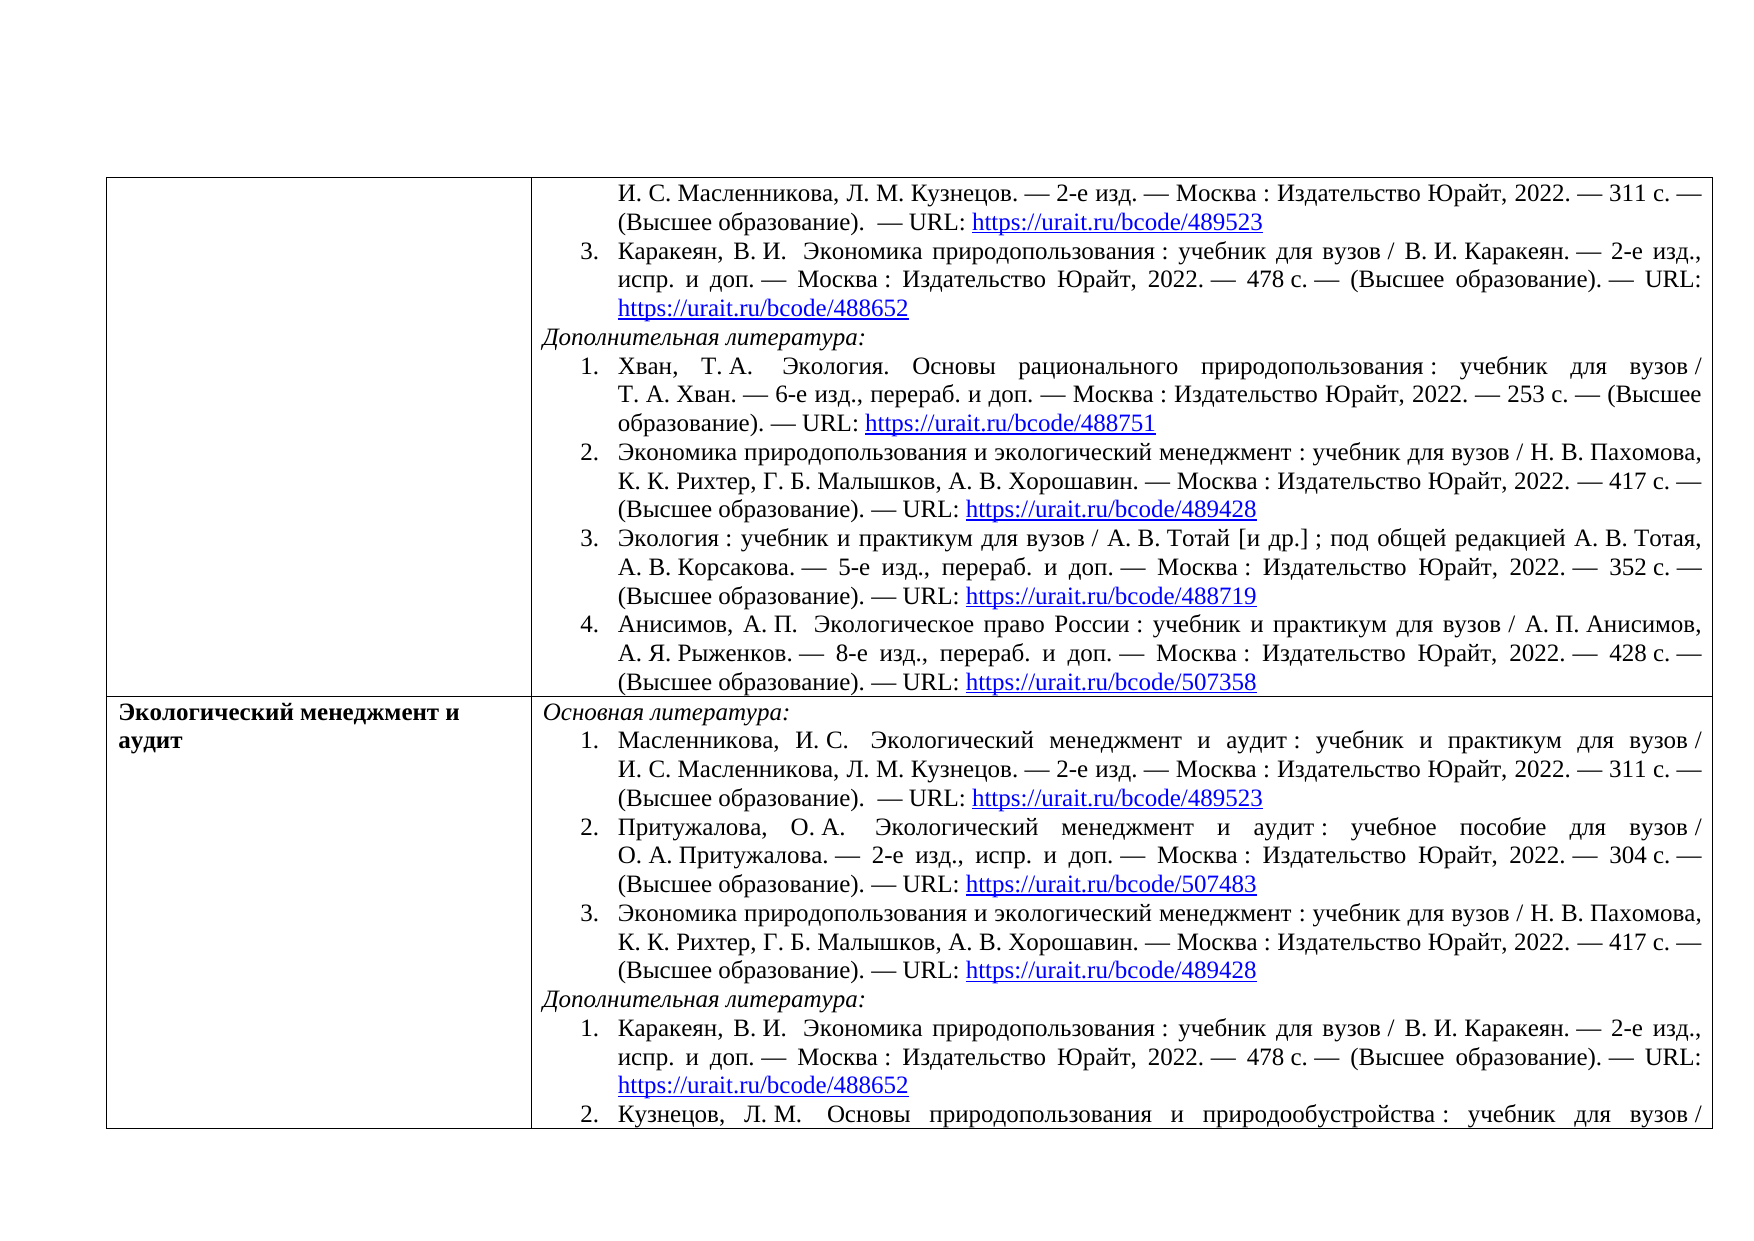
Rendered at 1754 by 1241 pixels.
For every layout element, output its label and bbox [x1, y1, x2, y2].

table_cell [107, 697, 531, 1128]
table_cell [532, 178, 1712, 696]
table_cell [532, 697, 1712, 1128]
table_cell [107, 178, 531, 696]
